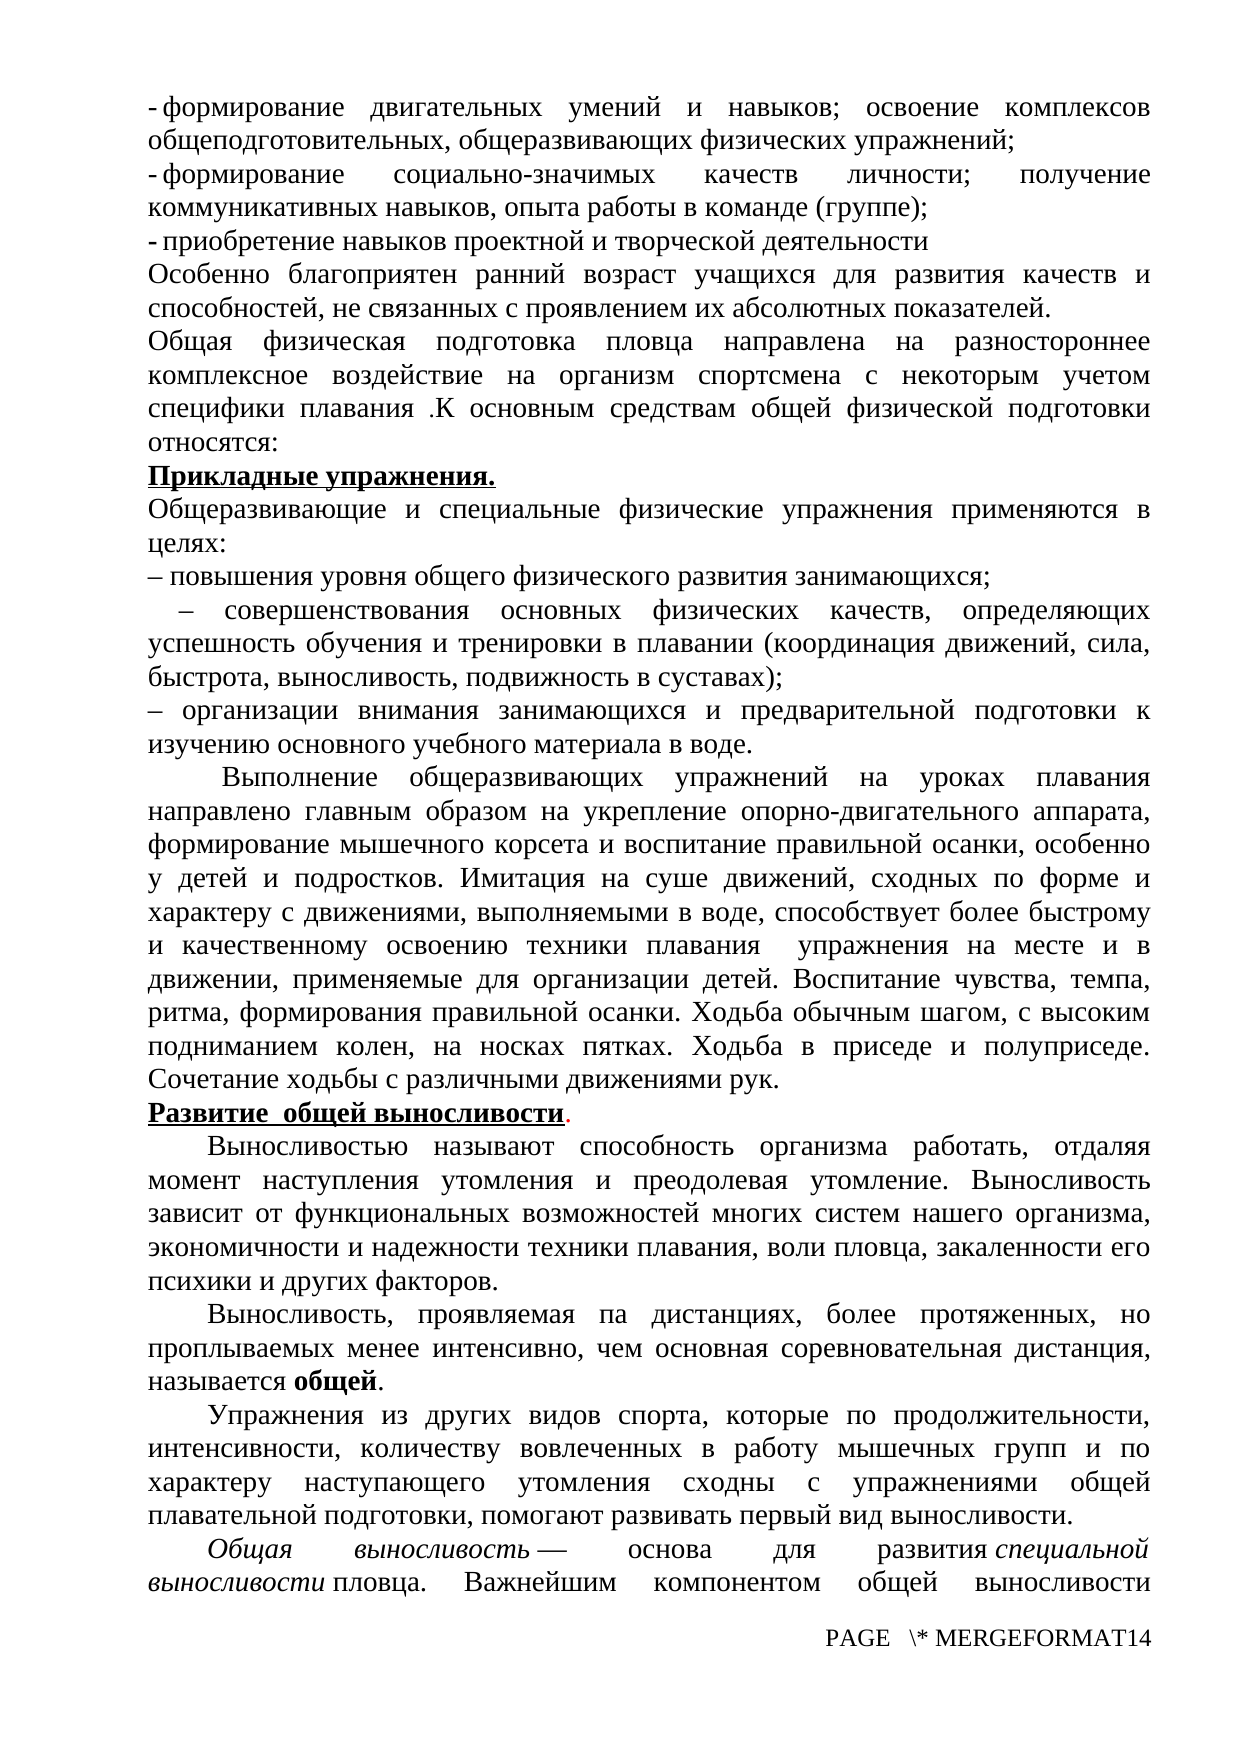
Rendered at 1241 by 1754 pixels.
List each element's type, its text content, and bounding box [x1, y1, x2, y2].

text Особенно благоприятен ранний возраст учащихся для развития качеств и способностей, не связанных с проявлением их абсолютных показателей. [148, 256, 1152, 323]
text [148, 1531, 1152, 1598]
text – совершенствования основных физических качеств, определяющих успешность обучения и тренировки в плавании (координация движений, сила, быстрота, выносливость, подвижность в суставах); [148, 592, 1152, 692]
text Выносливость, проявляемая па дистанциях, более протяженных, но проплываемых менее интенсивно, чем основная соревновательная дистанция, называется общей. [148, 1296, 1152, 1397]
text Упражнения из других видов спорта, которые по продолжительности, интенсивности, количеству вовлеченных в работу мышечных групп и по характеру наступающего утомления сходны с упражнениями общей плавательной подготовки, помогают развивать первый вид выносливости. [148, 1397, 1152, 1531]
list формирование двигательных умений и навыков; освоение комплексов общеподготовительных, общеразвивающих физических упражнений; [148, 89, 1152, 156]
text – повышения уровня общего физического развития занимающихся; [148, 558, 1152, 592]
text Развитие общей выносливости. [148, 1095, 1152, 1128]
text Общеразвивающие и специальные физические упражнения применяются в целях: [148, 491, 1152, 558]
list приобретение навыков проектной и творческой деятельности [148, 223, 1152, 256]
text Выносливостью называют способность организма работать, отдаляя момент наступления утомления и преодолевая утомление. Выносливость зависит от функциональных возможностей многих систем нашего организма, экономичности и надежности техники плавания, воли пловца, закаленности его психики и других факторов. [148, 1128, 1152, 1296]
text – организации внимания занимающихся и предварительной подготовки к изучению основного учебного материала в воде. [148, 692, 1152, 759]
text Выполнение общеразвивающих упражнений на уроках плавания направлено главным образом на укрепление опорно-двигательного аппарата, формирование мышечного корсета и воспитание правильной осанки, особенно у детей и подростков. Имитация на суше движений, сходных по форме и характеру с движениями, выполняемыми в воде, способствует более быстрому и качественному освоению техники плавания упражнения на месте и в движении, применяемые для организации детей. Воспитание чувства, темпа, ритма, формирования правильной осанки. Ходьба обычным шагом, с высоким подниманием колен, на носках пятках. Ходьба в приседе и полуприседе. Сочетание ходьбы с различными движениями рук. [148, 759, 1152, 1095]
text Прикладные упражнения. [148, 458, 1152, 491]
text Общая физическая подготовка пловца направлена на разностороннее комплексное воздействие на организм спортсмена с некоторым учетом специфики плавания .К основным средствам общей физической подготовки относятся: [148, 323, 1152, 458]
list формирование социально-значимых качеств личности; получение коммуникативных навыков, опыта работы в команде (группе); [148, 156, 1152, 223]
